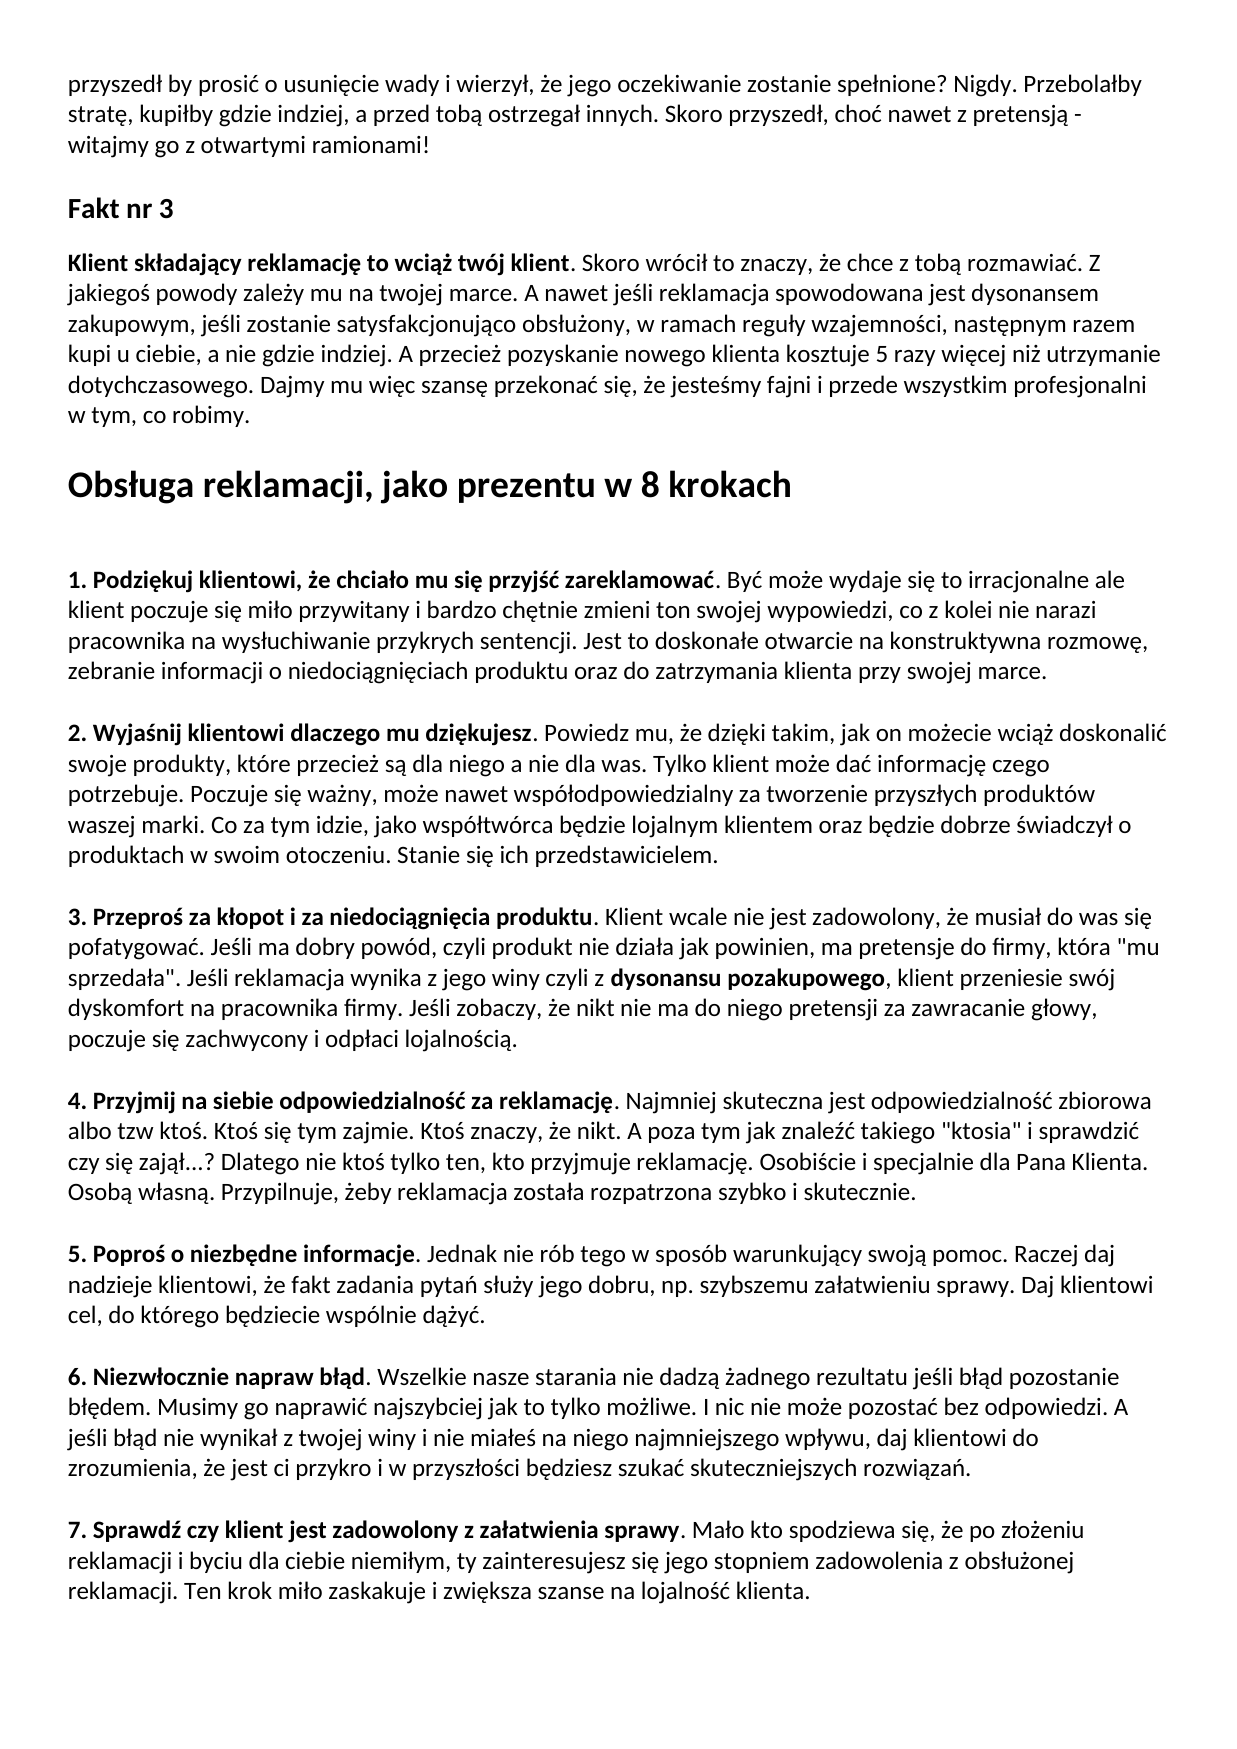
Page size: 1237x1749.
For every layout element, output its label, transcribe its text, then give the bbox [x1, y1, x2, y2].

text 7. Sprawdź czy klient jest zadowolony z załatwienia sprawy. Mało kto spodziewa się, że po złożeniu reklamacji i byciu dla ciebie niemiłym, ty zainteresujesz się jego stopniem zadowolenia z obsłużonej reklamacji. Ten krok miło zaskakuje i zwiększa szanse na lojalność klienta. [68, 1514, 1169, 1606]
text 3. Przeproś za kłopot i za niedociągnięcia produktu. Klient wcale nie jest zadowolony, że musiał do was się pofatygować. Jeśli ma dobry powód, czyli produkt nie działa jak powinien, ma pretensje do firmy, która "mu sprzedała". Jeśli reklamacja wynika z jego winy czyli z dysonansu pozakupowego, klient przeniesie swój dyskomfort na pracownika firmy. Jeśli zobaczy, że nikt nie ma do niego pretensji za zawracanie głowy, poczuje się zachwycony i odpłaci lojalnością. [68, 901, 1169, 1054]
text 2. Wyjaśnij klientowi dlaczego mu dziękujesz. Powiedz mu, że dzięki takim, jak on możecie wciąż doskonalić swoje produkty, które przecież są dla niego a nie dla was. Tylko klient może dać informację czego potrzebuje. Poczuje się ważny, może nawet współodpowiedzialny za tworzenie przyszłych produktów waszej marki. Co za tym idzie, jako współtwórca będzie lojalnym klientem oraz będzie dobrze świadczył o produktach w swoim otoczeniu. Stanie się ich przedstawicielem. [68, 717, 1169, 870]
text Fakt nr 3 [68, 191, 1169, 226]
text Klient składający reklamację to wciąż twój klient. Skoro wrócił to znaczy, że chce z tobą rozmawiać. Z jakiegoś powody zależy mu na twojej marce. A nawet jeśli reklamacja spowodowana jest dysonansem zakupowym, jeśli zostanie satysfakcjonująco obsłużony, w ramach reguły wzajemności, następnym razem kupi u ciebie, a nie gdzie indziej. A przecież pozyskanie nowego klienta kosztuje 5 razy więcej niż utrzymanie dotychczasowego. Dajmy mu więc szansę przekonać się, że jesteśmy fajni i przede wszystkim profesjonalni w tym, co robimy. [68, 247, 1169, 430]
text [68, 68, 1169, 159]
text 4. Przyjmij na siebie odpowiedzialność za reklamację. Najmniej skuteczna jest odpowiedzialność zbiorowa albo tzw ktoś. Ktoś się tym zajmie. Ktoś znaczy, że nikt. A poza tym jak znaleźć takiego "ktosia" i sprawdzić czy się zajął...? Dlatego nie ktoś tylko ten, kto przyjmuje reklamację. Osobiście i specjalnie dla Pana Klienta. Osobą własną. Przypilnuje, żeby reklamacja została rozpatrzona szybko i skutecznie. [68, 1085, 1169, 1207]
text Obsługa reklamacji, jako prezentu w 8 krokach [68, 461, 1169, 507]
text 6. Niezwłocznie napraw błąd. Wszelkie nasze starania nie dadzą żadnego rezultatu jeśli błąd pozostanie błędem. Musimy go naprawić najszybciej jak to tylko możliwe. I nic nie może pozostać bez odpowiedzi. A jeśli błąd nie wynikał z twojej winy i nie miałeś na niego najmniejszego wpływu, daj klientowi do zrozumienia, że jest ci przykro i w przyszłości będziesz szukać skuteczniejszych rozwiązań. [68, 1361, 1169, 1483]
text 5. Poproś o niezbędne informacje. Jednak nie rób tego w sposób warunkujący swoją pomoc. Raczej daj nadzieje klientowi, że fakt zadania pytań służy jego dobru, np. szybszemu załatwieniu sprawy. Daj klientowi cel, do którego będziecie wspólnie dążyć. [68, 1238, 1169, 1330]
text 1. Podziękuj klientowi, że chciało mu się przyjść zareklamować. Być może wydaje się to irracjonalne ale klient poczuje się miło przywitany i bardzo chętnie zmieni ton swojej wypowiedzi, co z kolei nie narazi pracownika na wysłuchiwanie przykrych sentencji. Jest to doskonałe otwarcie na konstruktywna rozmowę, zebranie informacji o niedociągnięciach produktu oraz do zatrzymania klienta przy swojej marce. [68, 564, 1169, 686]
